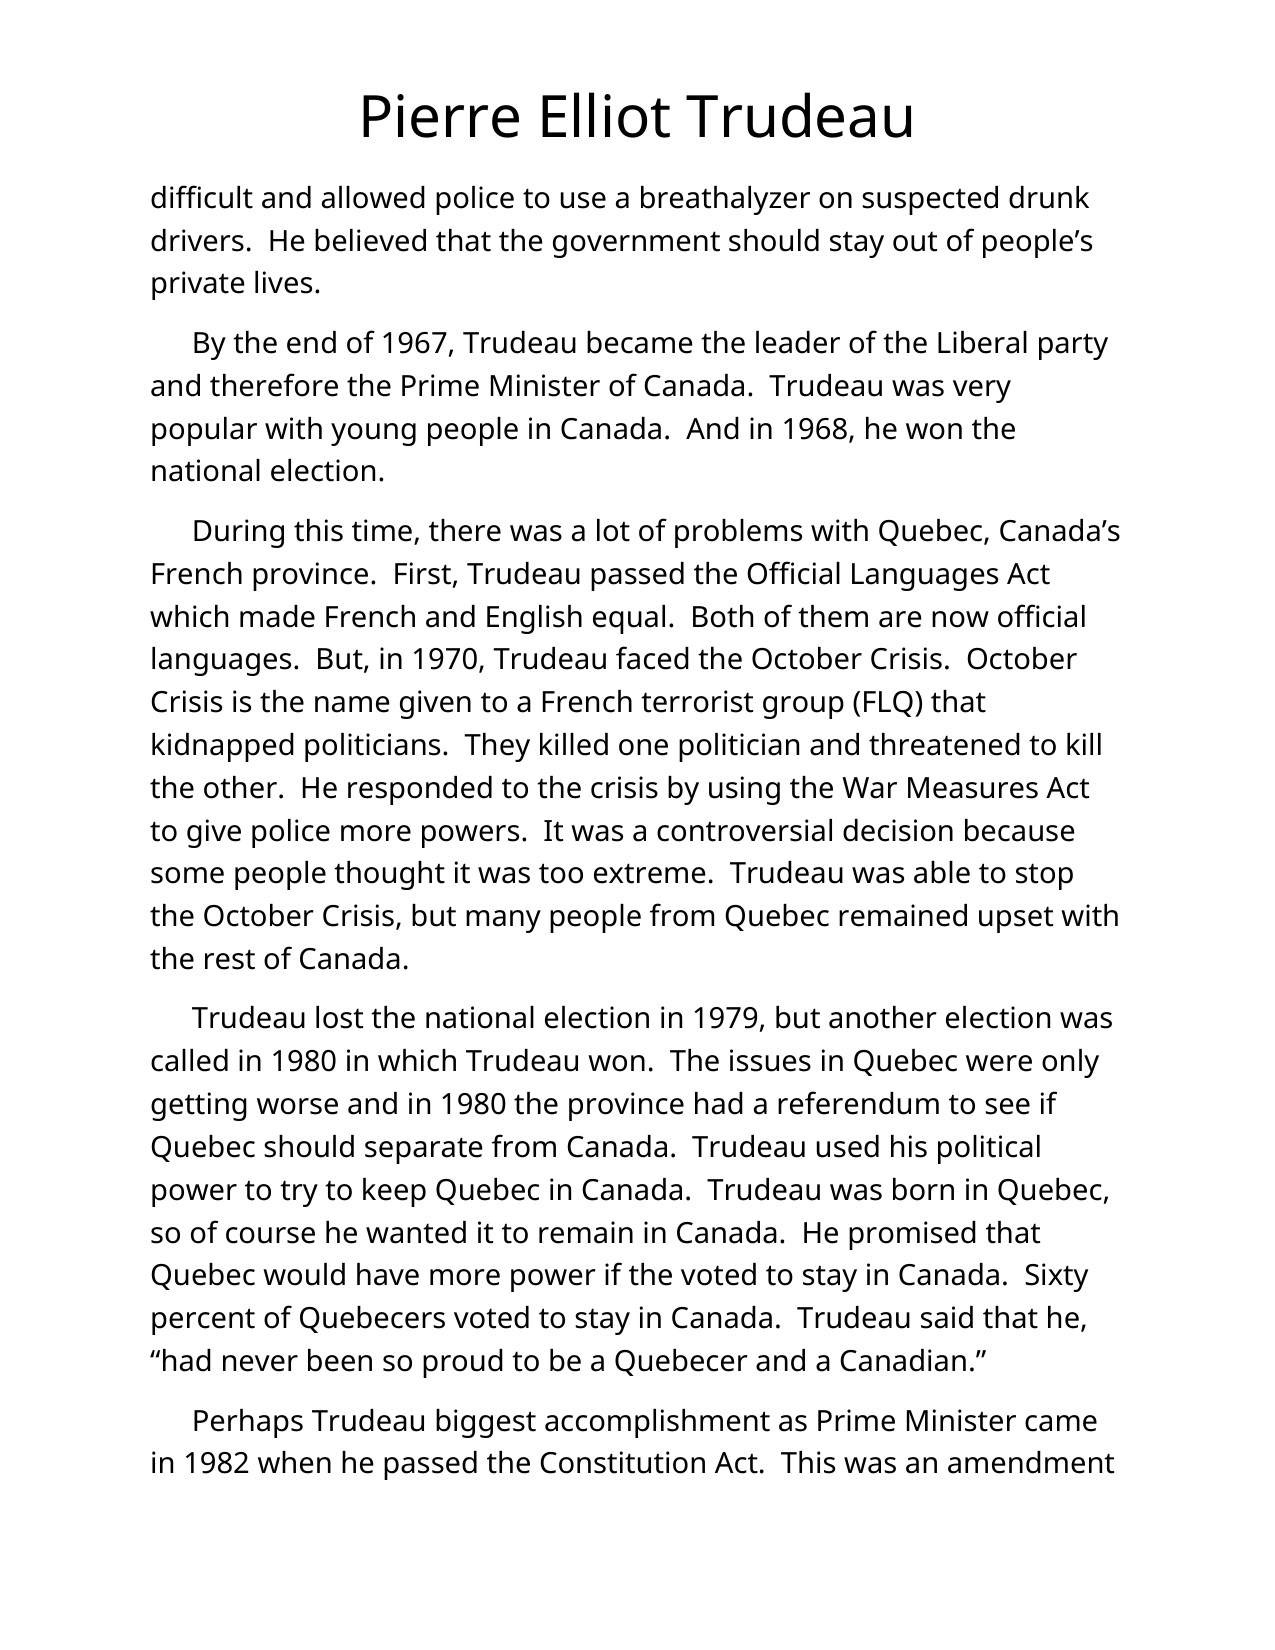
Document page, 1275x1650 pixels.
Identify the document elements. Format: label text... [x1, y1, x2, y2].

text By the end of 1967, Trudeau became the leader of the Liberal party and therefore the Prime Minister of Canada. Trudeau was very popular with young people in Canada. And in 1968, he won the national election. [150, 322, 1125, 490]
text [150, 1400, 1125, 1482]
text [150, 177, 1125, 302]
text During this time, there was a lot of problems with Quebec, Canada’s French province. First, Trudeau passed the Official Languages Act which made French and English equal. Both of them are now official languages. But, in 1970, Trudeau faced the October Crisis. October Crisis is the name given to a French terrorist group (FLQ) that kidnapped politicians. They killed one politician and threatened to kill the other. He responded to the crisis by using the War Measures Act to give police more powers. It was a controversial decision because some people thought it was too extreme. Trudeau was able to stop the October Crisis, but many people from Quebec remained upset with the rest of Canada. [150, 510, 1125, 978]
text Trudeau lost the national election in 1979, but another election was called in 1980 in which Trudeau won. The issues in Quebec were only getting worse and in 1980 the province had a referendum to see if Quebec should separate from Canada. Trudeau used his political power to try to keep Quebec in Canada. Trudeau was born in Quebec, so of course he wanted it to remain in Canada. He promised that Quebec would have more power if the voted to stay in Canada. Sixty percent of Quebecers voted to stay in Canada. Trudeau said that he, “had never been so proud to be a Quebecer and a Canadian.” [150, 998, 1125, 1380]
